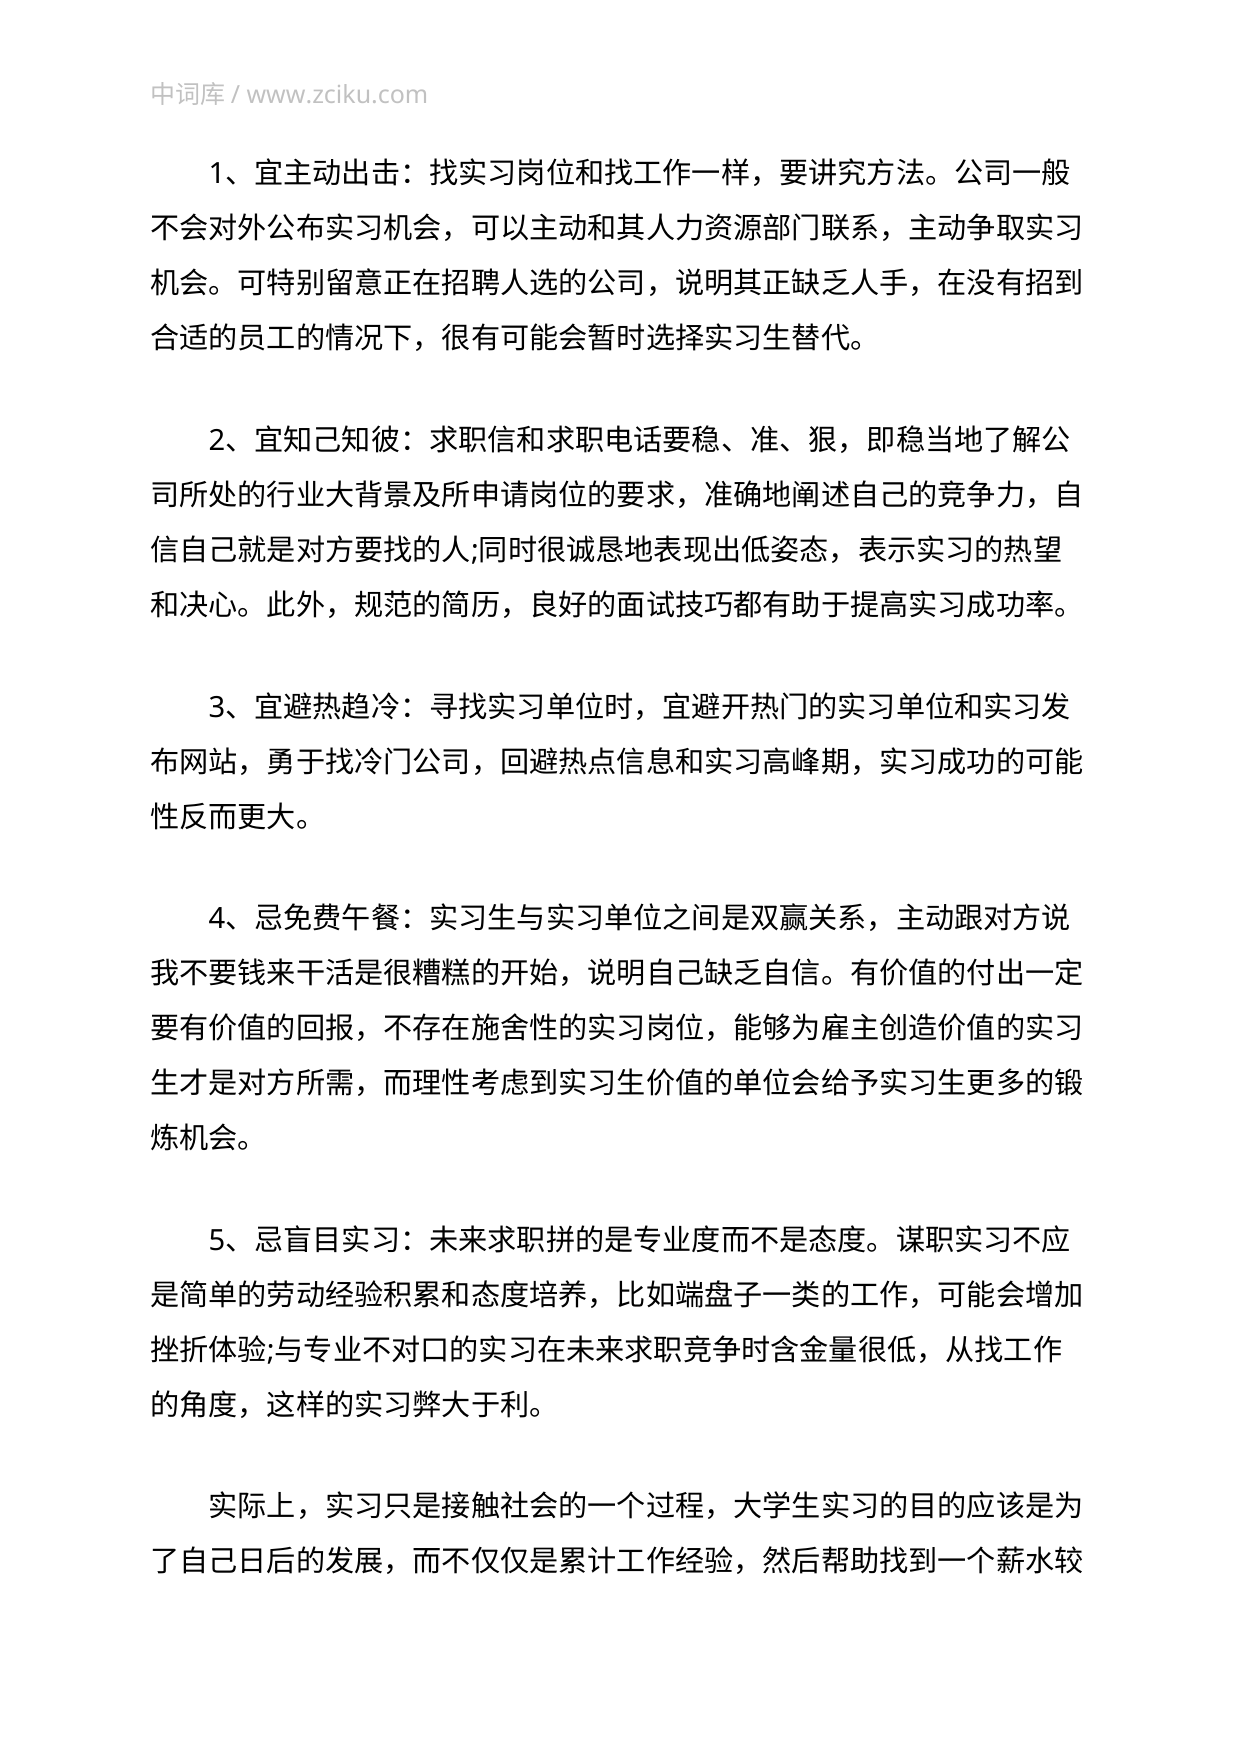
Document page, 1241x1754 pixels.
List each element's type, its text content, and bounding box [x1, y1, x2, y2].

text 3、宜避热趋冷：寻找实习单位时，宜避开热门的实习单位和实习发布网站，勇于找冷门公司，回避热点信息和实习高峰期，实习成功的可能性反而更大。 [150, 683, 1090, 835]
text 2、宜知己知彼：求职信和求职电话要稳、准、狠，即稳当地了解公司所处的行业大背景及所申请岗位的要求，准确地阐述自己的竞争力，自信自己就是对方要找的人;同时很诚恳地表现出低姿态，表示实习的热望和决心。此外，规范的简历，良好的面试技巧都有助于提高实习成功率。 [150, 417, 1090, 624]
text 5、忌盲目实习：未来求职拼的是专业度而不是态度。谋职实习不应是简单的劳动经验积累和态度培养，比如端盘子一类的工作，可能会增加挫折体验;与专业不对口的实习在未来求职竞争时含金量很低，从找工作的角度，这样的实习弊大于利。 [150, 1216, 1090, 1423]
text 1、宜主动出击：找实习岗位和找工作一样，要讲究方法。公司一般不会对外公布实习机会，可以主动和其人力资源部门联系，主动争取实习机会。可特别留意正在招聘人选的公司，说明其正缺乏人手，在没有招到合适的员工的情况下，很有可能会暂时选择实习生替代。 [150, 150, 1090, 357]
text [150, 1483, 1090, 1580]
text 4、忌免费午餐：实习生与实习单位之间是双赢关系，主动跟对方说我不要钱来干活是很糟糕的开始，说明自己缺乏自信。有价值的付出一定要有价值的回报，不存在施舍性的实习岗位，能够为雇主创造价值的实习生才是对方所需，而理性考虑到实习生价值的单位会给予实习生更多的锻炼机会。 [150, 895, 1090, 1157]
